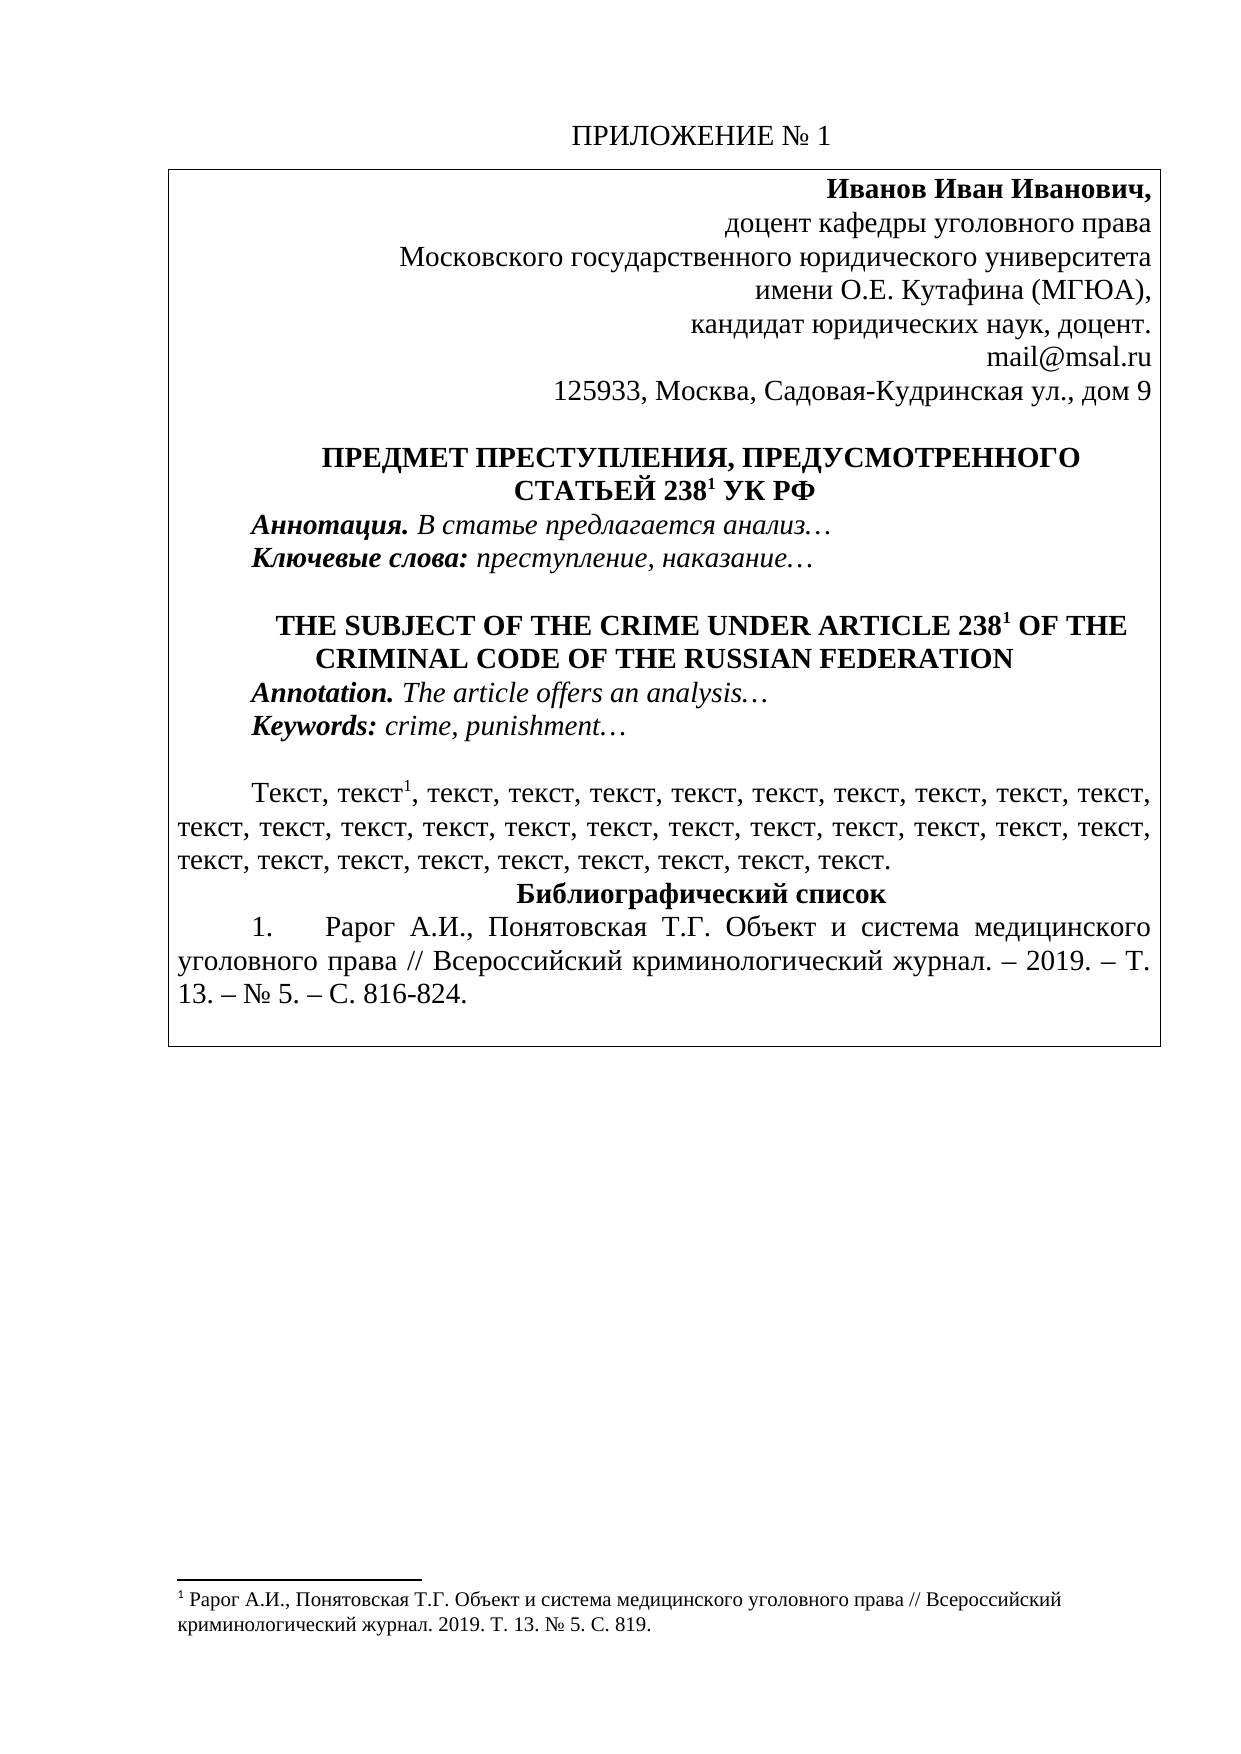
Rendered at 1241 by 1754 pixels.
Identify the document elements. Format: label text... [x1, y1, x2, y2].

text Keywords: crime, punishment… [177, 708, 1152, 742]
text Annotation. The article offers an analysis… [177, 675, 1152, 708]
text кандидат юридических наук, доцент. [177, 306, 1152, 339]
text ПРЕДМЕТ ПРЕСТУПЛЕНИЯ, ПРЕДУСМОТРЕННОГО СТАТЬЕЙ 2381 УК РФ [177, 440, 1152, 507]
text Иванов Иван Иванович, [169, 170, 1160, 205]
text Московского государственного юридического университета [177, 239, 1152, 272]
text ПРИЛОЖЕНИЕ № 1 [251, 118, 1152, 152]
text THE SUBJECT OF THE CRIME UNDER ARTICLE 2381 OF THE CRIMINAL CODE OF THE RUSSIAN FEDERATION [177, 608, 1152, 675]
text 125933, Москва, Садовая-Кудринская ул., дом 9 [177, 373, 1152, 406]
text Ключевые слова: преступление, наказание… [177, 541, 1152, 574]
text имени О.Е. Кутафина (МГЮА), [177, 272, 1152, 306]
text доцент кафедры уголовного права [177, 205, 1152, 239]
text mail@msal.ru [177, 339, 1152, 373]
text Библиографический список [177, 876, 1152, 909]
text Текст, текст, текст, текст, текст, текст, текст, текст, текст, текст, текст, текст, текст, текст, текст, текст, текст, текст, текст, текст, текст, текст, текст, текст, текст, текст, текст, текст, текст, текст, текст, текст. [177, 775, 1152, 876]
text Аннотация. В статье предлагается анализ… [177, 507, 1152, 541]
text 1. Рарог А.И., Понятовская Т.Г. Объект и система медицинского уголовного права // Всероссийский криминологический журнал. – 2019. – Т. 13. – № 5. – С. 816-824. [177, 909, 1152, 1010]
